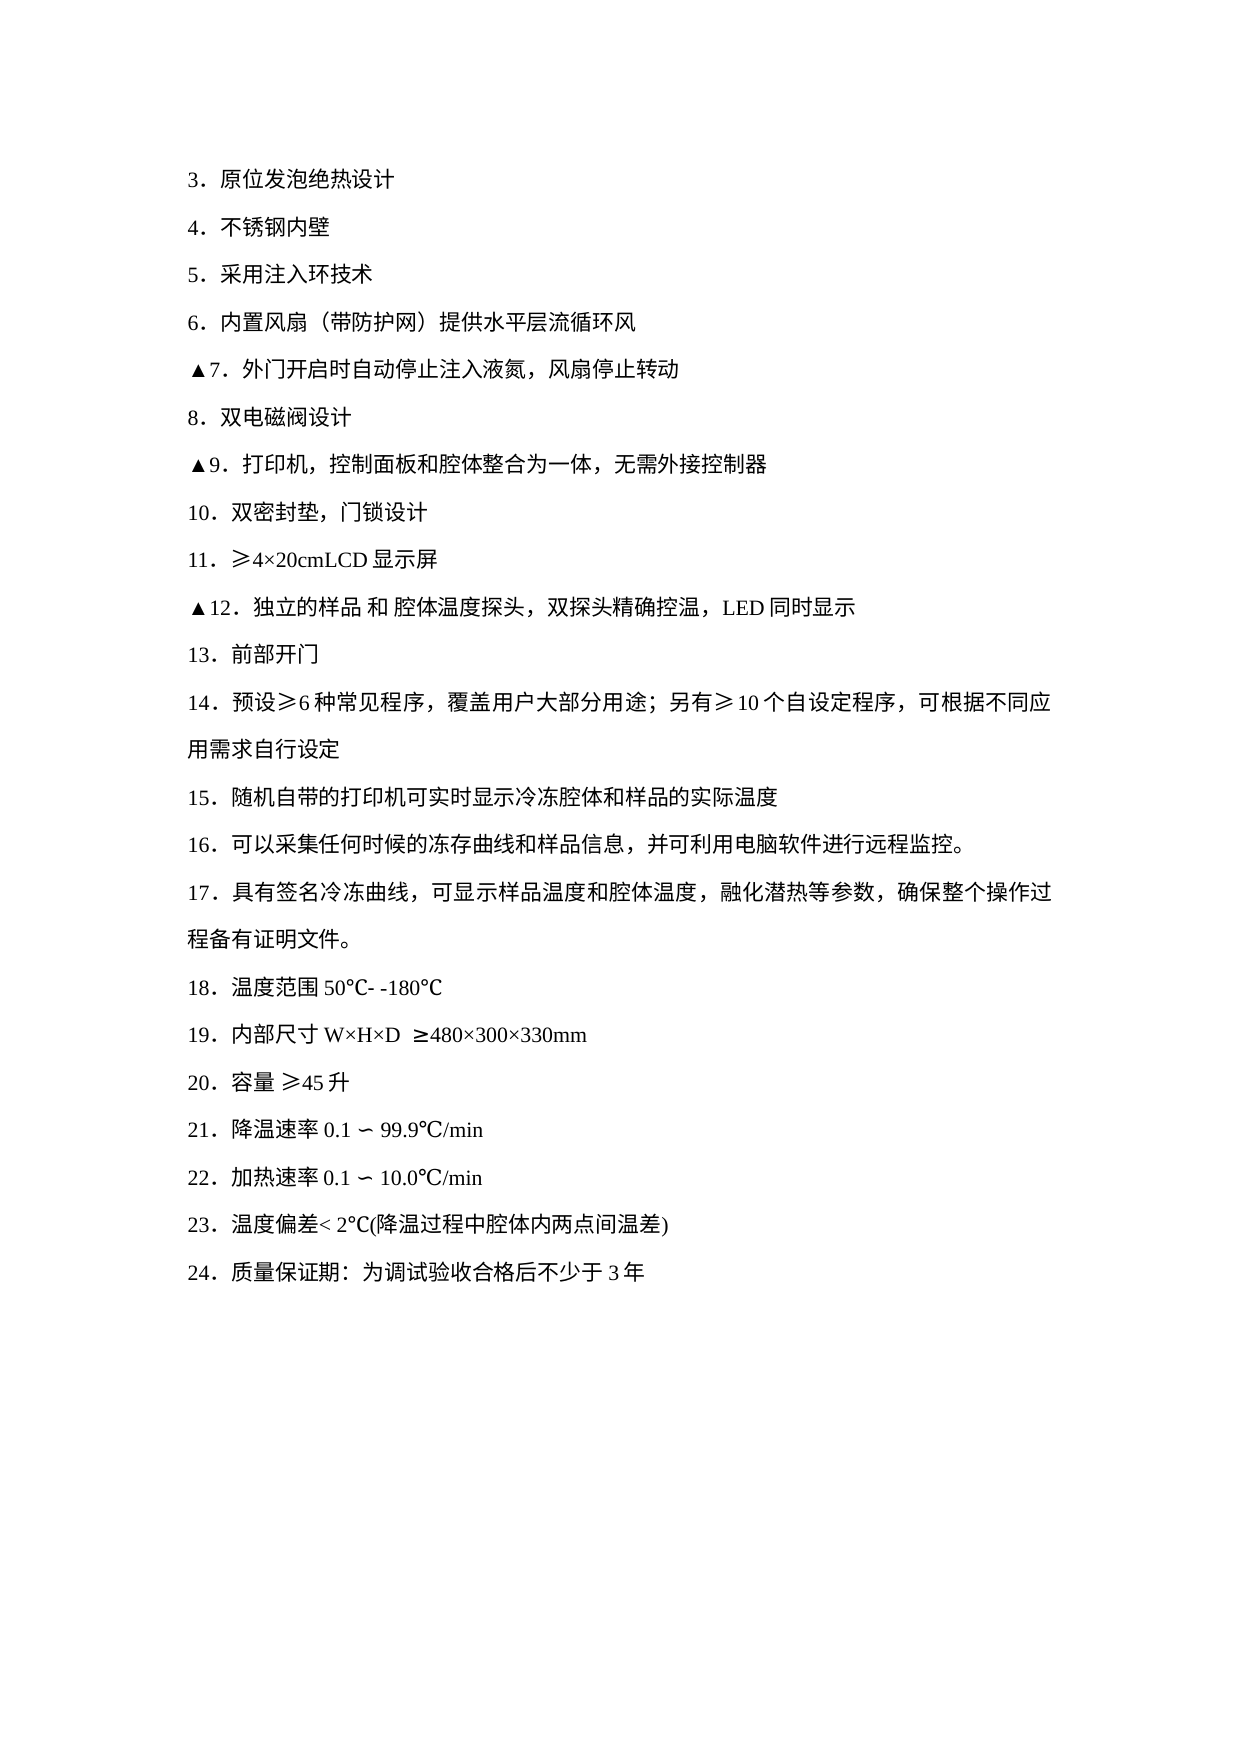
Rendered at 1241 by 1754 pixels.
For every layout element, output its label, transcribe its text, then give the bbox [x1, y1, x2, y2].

text 15．随机自带的打印机可实时显示冷冻腔体和样品的实际温度 [187, 779, 1053, 811]
text 17．具有签名冷冻曲线，可显示样品温度和腔体温度，融化潜热等参数，确保整个操作过程备有证明文件。 [187, 874, 1053, 954]
text 24．质量保证期：为调试验收合格后不少于 3年 [187, 1255, 1053, 1286]
text 13．前部开门 [187, 637, 1053, 669]
text ▲12．独立的样品 和 腔体温度探头，双探头精确控温，LED同时显示 [187, 589, 1053, 621]
text 21．降温速率 0.1 ∽ 99.9℃/min [187, 1112, 1053, 1144]
text 11．≥4×20cmLCD显示屏 [187, 542, 1053, 574]
text 6．内置风扇（带防护网）提供水平层流循环风 [187, 304, 1053, 336]
text 14．预设≥6种常见程序，覆盖用户大部分用途；另有≥10个自设定程序，可根据不同应用需求自行设定 [187, 684, 1053, 764]
text ▲9．打印机，控制面板和腔体整合为一体，无需外接控制器 [187, 447, 1053, 479]
text 8．双电磁阀设计 [187, 399, 1053, 431]
text 18．温度范围 50℃- -180℃ [187, 969, 1053, 1001]
text 5．采用注入环技术 [187, 257, 1053, 289]
text 19．内部尺寸 W×H×D ≥480×300×330mm [187, 1017, 1053, 1049]
text ▲7．外门开启时自动停止注入液氮，风扇停止转动 [187, 352, 1053, 384]
text 10．双密封垫，门锁设计 [187, 494, 1053, 526]
text 23．温度偏差< 2℃(降温过程中腔体内两点间温差) [187, 1207, 1053, 1239]
text 22．加热速率0.1 ∽ 10.0℃/min [187, 1160, 1053, 1191]
text 20．容量 ≥45升 [187, 1065, 1053, 1096]
text 4．不锈钢内壁 [187, 209, 1053, 241]
text 16．可以采集任何时候的冻存曲线和样品信息，并可利用电脑软件进行远程监控。 [187, 827, 1053, 859]
text 3．原位发泡绝热设计 [187, 162, 1053, 194]
